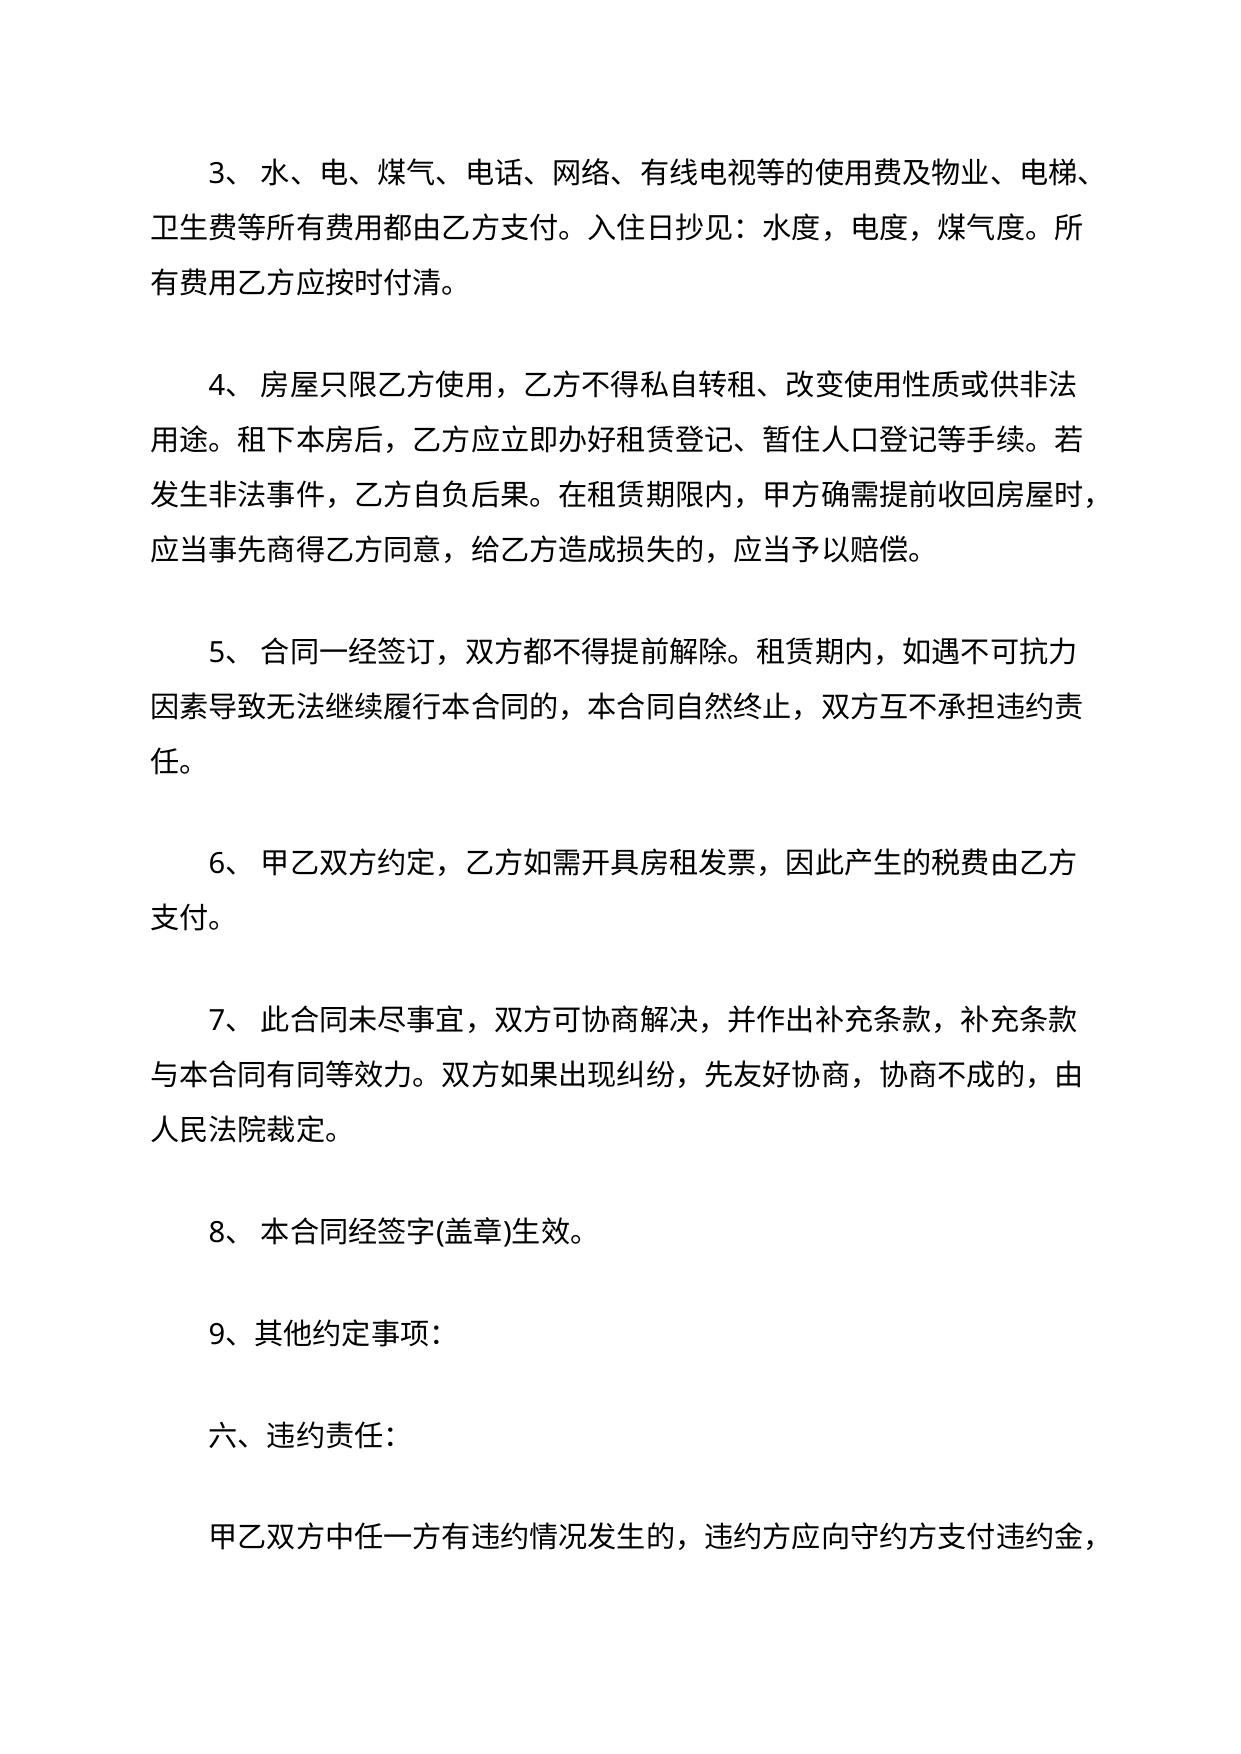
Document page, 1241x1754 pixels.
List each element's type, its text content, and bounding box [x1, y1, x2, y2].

text 六、违约责任： [150, 1412, 1090, 1454]
text 3、 水、电、煤气、电话、网络、有线电视等的使用费及物业、电梯、卫生费等所有费用都由乙方支付。入住日抄见：水度，电度，煤气度。所有费用乙方应按时付清。 [150, 150, 1090, 302]
text 5、 合同一经签订，双方都不得提前解除。租赁期内，如遇不可抗力因素导致无法继续履行本合同的，本合同自然终止，双方互不承担违约责任。 [150, 628, 1090, 780]
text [150, 1514, 1090, 1556]
text 7、 此合同未尽事宜，双方可协商解决，并作出补充条款，补充条款与本合同有同等效力。双方如果出现纠纷，先友好协商，协商不成的，由人民法院裁定。 [150, 997, 1090, 1149]
text 6、 甲乙双方约定，乙方如需开具房租发票，因此产生的税费由乙方支付。 [150, 840, 1090, 937]
text 9、其他约定事项： [150, 1310, 1090, 1353]
text 8、 本合同经签字(盖章)生效。 [150, 1208, 1090, 1251]
text 4、 房屋只限乙方使用，乙方不得私自转租、改变使用性质或供非法用途。租下本房后，乙方应立即办好租赁登记、暂住人口登记等手续。若发生非法事件，乙方自负后果。在租赁期限内，甲方确需提前收回房屋时，应当事先商得乙方同意，给乙方造成损失的，应当予以赔偿。 [150, 362, 1090, 569]
